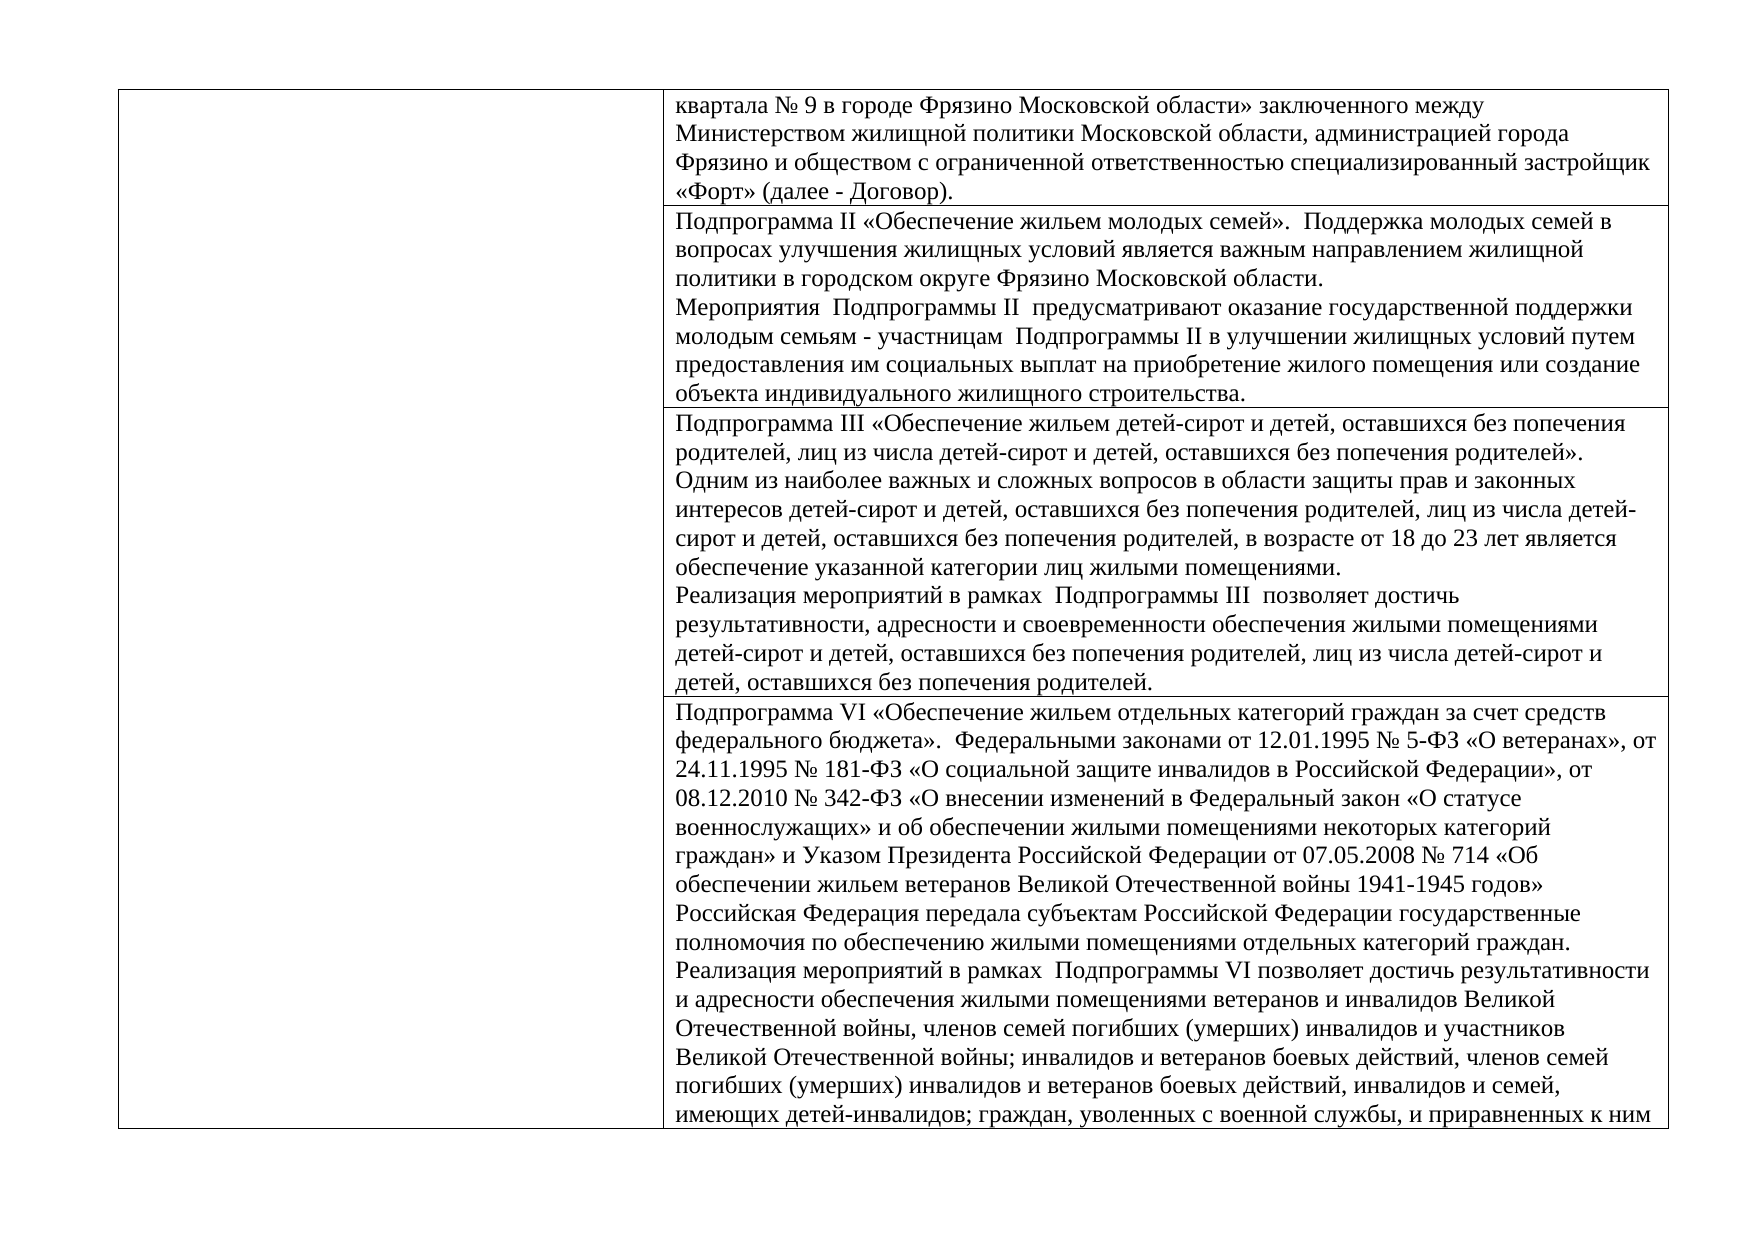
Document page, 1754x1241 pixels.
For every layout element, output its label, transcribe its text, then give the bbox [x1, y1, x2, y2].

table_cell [664, 90, 1668, 205]
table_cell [664, 697, 1668, 1128]
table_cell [119, 90, 663, 1128]
table_cell Подпрограмма II «Обеспечение жильем молодых семей». Поддержка молодых семей в вопросах улучшения жилищных условий является важным направлением жилищной политики в городском округе Фрязино Московской области. Мероприятия Подпрограммы II предусматривают оказание государственной поддержки молодым семьям - участницам Подпрограммы II в улучшении жилищных условий путем предоставления им социальных выплат на приобретение жилого помещения или создание объекта индивидуального жилищного строительства. [664, 206, 1668, 407]
table_cell Подпрограмма III «Обеспечение жильем детей-сирот и детей, оставшихся без попечения родителей, лиц из числа детей-сирот и детей, оставшихся без попечения родителей». Одним из наиболее важных и сложных вопросов в области защиты прав и законных интересов детей-сирот и детей, оставшихся без попечения родителей, лиц из числа детей-сирот и детей, оставшихся без попечения родителей, в возрасте от 18 до 23 лет является обеспечение указанной категории лиц жилыми помещениями. Реализация мероприятий в рамках Подпрограммы III позволяет достичь результативности, адресности и своевременности обеспечения жилыми помещениями детей-сирот и детей, оставшихся без попечения родителей, лиц из числа детей-сирот и детей, оставшихся без попечения родителей. [664, 408, 1668, 696]
